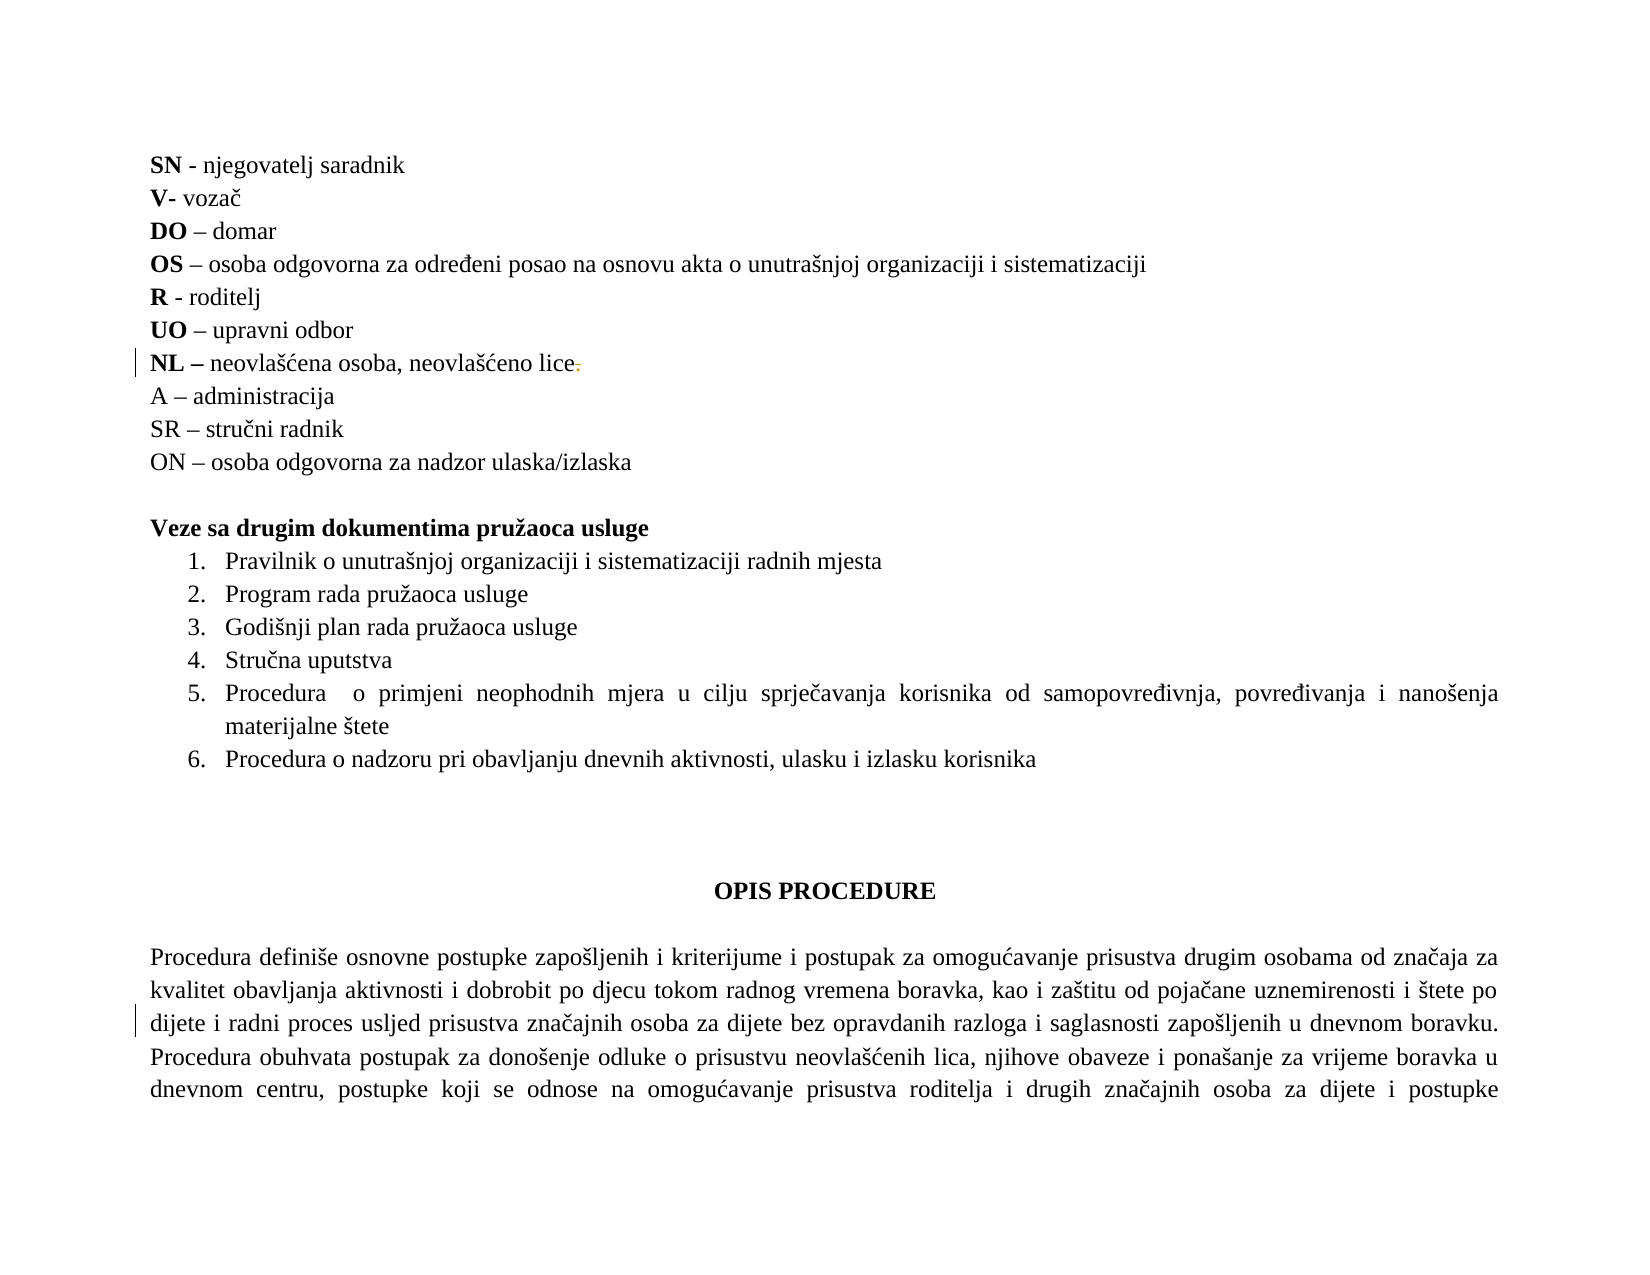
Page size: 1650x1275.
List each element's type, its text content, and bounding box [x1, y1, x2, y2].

text NL – neovlašćena osoba, neovlašćeno lice [150, 348, 1500, 377]
text SR – stručni radnik [150, 414, 1500, 443]
text SN - njegovatelj saradnik [150, 150, 1500, 179]
text Veze sa drugim dokumentima pružaoca usluge [150, 513, 1500, 542]
text OPIS PROCEDURE [150, 876, 1500, 905]
list Procedura o primjeni neophodnih mjera u cilju sprječavanja korisnika od samopovređivnja, povređivanja i nanošenja materijalne štete [187, 678, 1500, 740]
text UO – upravni odbor [150, 315, 1500, 344]
list Program rada pružaoca usluge [187, 579, 1500, 608]
list Pravilnik o unutrašnjoj organizaciji i sistematizaciji radnih mjesta [187, 546, 1500, 575]
list Procedura o nadzoru pri obavljanju dnevnih aktivnosti, ulasku i izlasku korisnika [187, 744, 1500, 773]
list Godišnji plan rada pružaoca usluge [187, 612, 1500, 641]
text ON – osoba odgovorna za nadzor ulaska/izlaska [150, 447, 1500, 476]
list Stručna uputstva [187, 645, 1500, 674]
text A – administracija [150, 381, 1500, 410]
text DO – domar [150, 216, 1500, 245]
text V- vozač [150, 183, 1500, 212]
text R - roditelj [150, 282, 1500, 311]
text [150, 942, 1500, 1103]
text OS – osoba odgovorna za određeni posao na osnovu akta o unutrašnjoj organizaciji i sistematizaciji [150, 249, 1500, 278]
